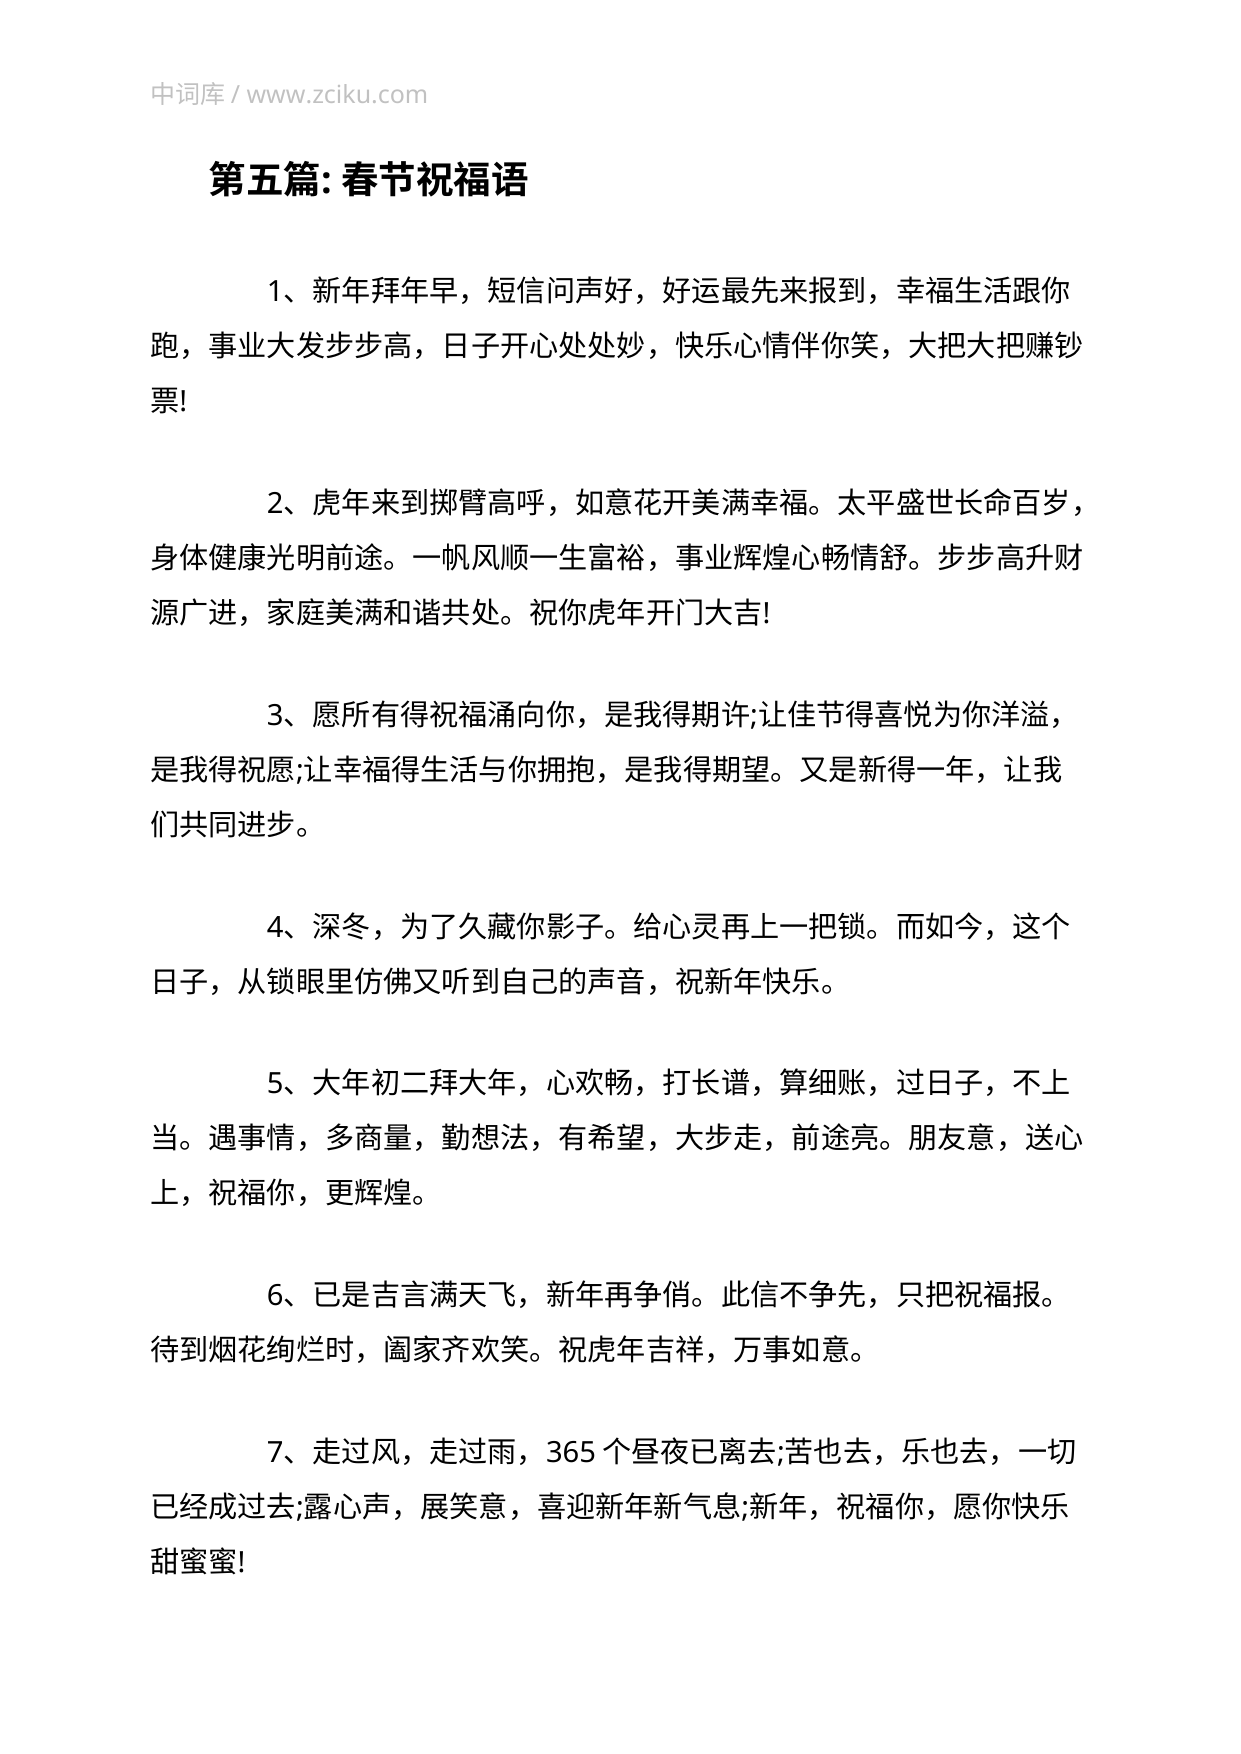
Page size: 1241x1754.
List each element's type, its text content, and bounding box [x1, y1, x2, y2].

text 第五篇: 春节祝福语 [150, 150, 1090, 204]
text 6、已是吉言满天飞，新年再争俏。此信不争先，只把祝福报。待到烟花绚烂时，阖家齐欢笑。祝虎年吉祥，万事如意。 [150, 1272, 1090, 1369]
text 3、愿所有得祝福涌向你，是我得期许;让佳节得喜悦为你洋溢，是我得祝愿;让幸福得生活与你拥抱，是我得期望。又是新得一年，让我们共同进步。 [150, 691, 1090, 844]
text 5、大年初二拜大年，心欢畅，打长谱，算细账，过日子，不上当。遇事情，多商量，勤想法，有希望，大步走，前途亮。朋友意，送心上，祝福你，更辉煌。 [150, 1060, 1090, 1212]
text 1、新年拜年早，短信问声好，好运最先来报到，幸福生活跟你跑，事业大发步步高，日子开心处处妙，快乐心情伴你笑，大把大把赚钞票! [150, 268, 1090, 420]
text 2、虎年来到掷臂高呼，如意花开美满幸福。太平盛世长命百岁，身体健康光明前途。一帆风顺一生富裕，事业辉煌心畅情舒。步步高升财源广进，家庭美满和谐共处。祝你虎年开门大吉! [150, 479, 1090, 632]
text 4、深冬，为了久藏你影子。给心灵再上一把锁。而如今，这个日子，从锁眼里仿佛又听到自己的声音，祝新年快乐。 [150, 903, 1090, 1000]
text 7、走过风，走过雨，365个昼夜已离去;苦也去，乐也去，一切已经成过去;露心声，展笑意，喜迎新年新气息;新年，祝福你，愿你快乐甜蜜蜜! [150, 1428, 1090, 1581]
